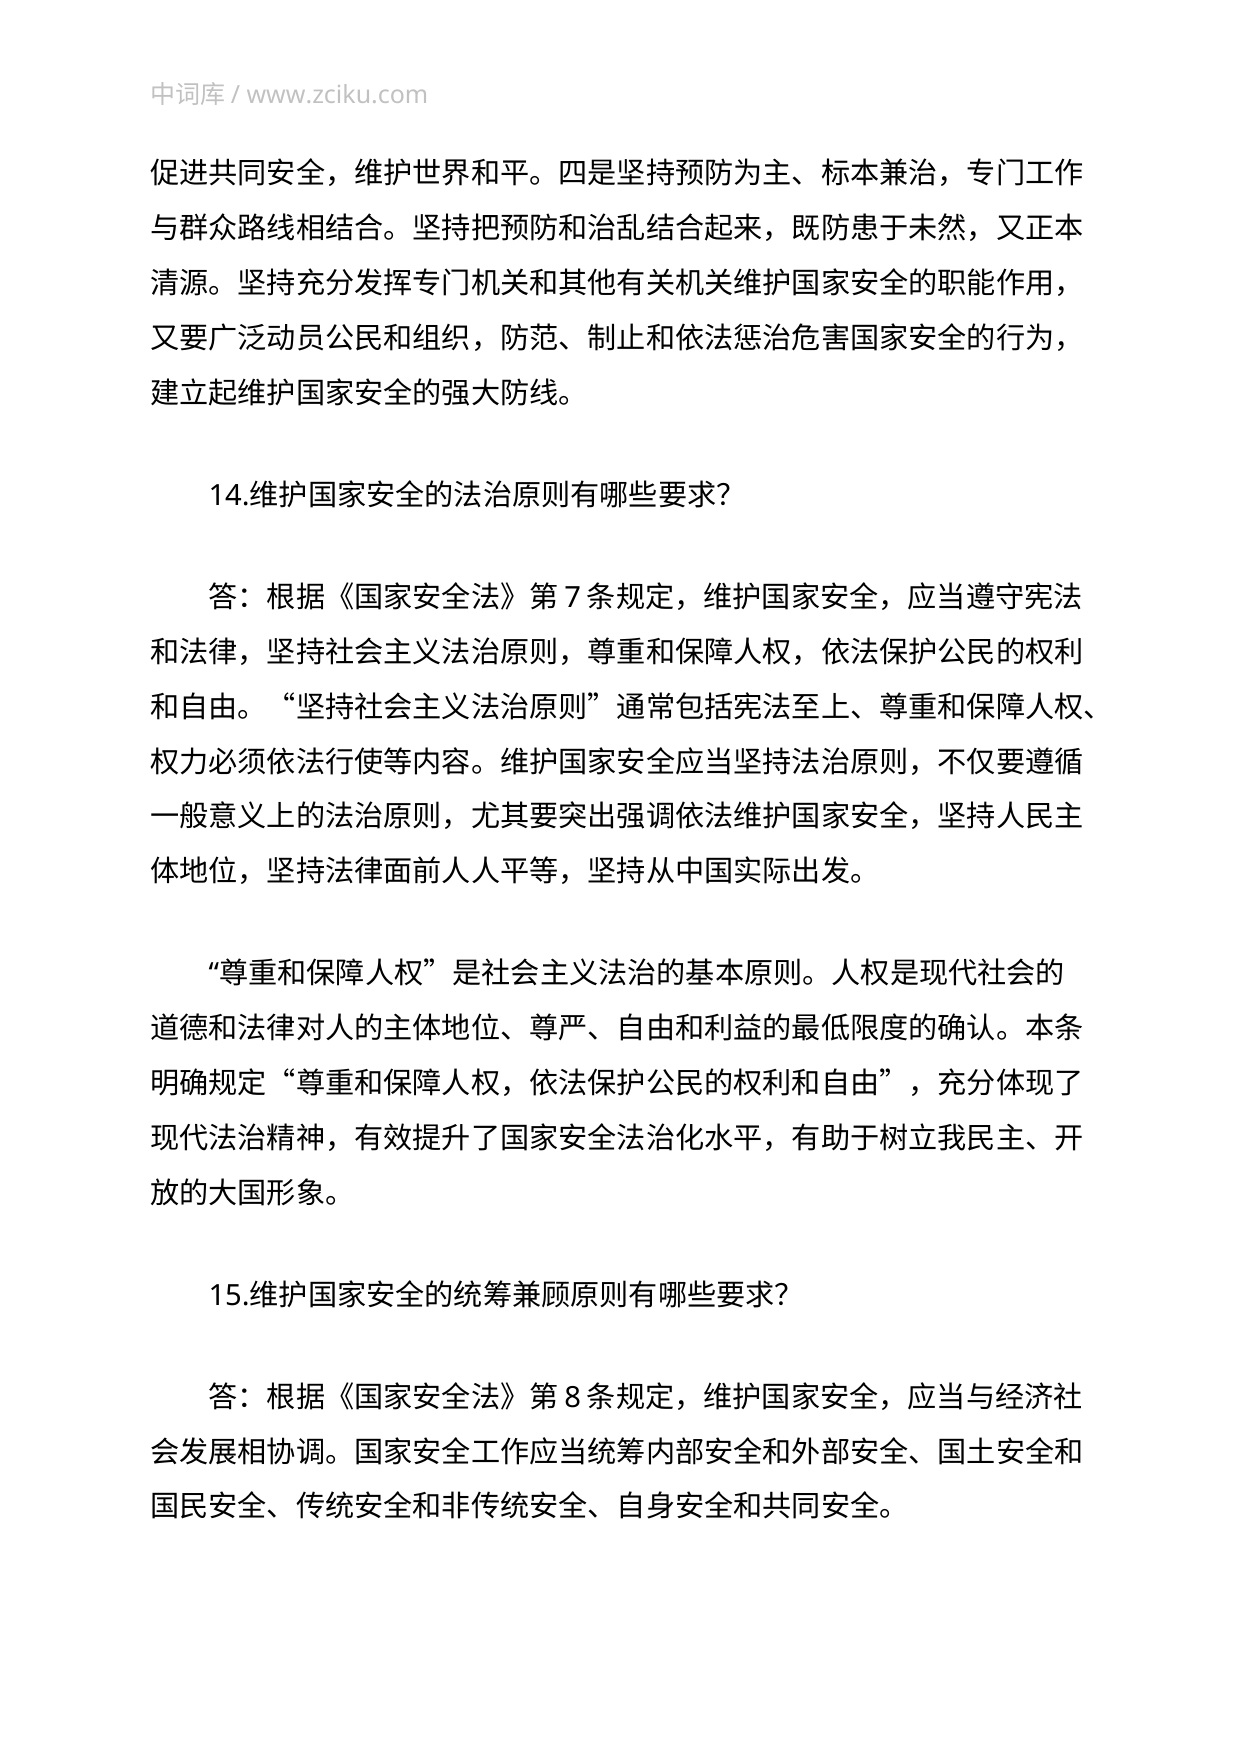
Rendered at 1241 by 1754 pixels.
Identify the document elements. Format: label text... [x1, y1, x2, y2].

text 答：根据《国家安全法》第8条规定，维护国家安全，应当与经济社会发展相协调。国家安全工作应当统筹内部安全和外部安全、国土安全和国民安全、传统安全和非传统安全、自身安全和共同安全。 [150, 1373, 1090, 1525]
text “尊重和保障人权”是社会主义法治的基本原则。人权是现代社会的道德和法律对人的主体地位、尊严、自由和利益的最低限度的确认。本条明确规定“尊重和保障人权，依法保护公民的权利和自由”，充分体现了现代法治精神，有效提升了国家安全法治化水平，有助于树立我民主、开放的大国形象。 [150, 950, 1090, 1212]
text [150, 150, 1090, 412]
text 答：根据《国家安全法》第7条规定，维护国家安全，应当遵守宪法和法律，坚持社会主义法治原则，尊重和保障人权，依法保护公民的权利和自由。“坚持社会主义法治原则”通常包括宪法至上、尊重和保障人权、权力必须依法行使等内容。维护国家安全应当坚持法治原则，不仅要遵循一般意义上的法治原则，尤其要突出强调依法维护国家安全，坚持人民主体地位，坚持法律面前人人平等，坚持从中国实际出发。 [150, 573, 1090, 890]
text 14.维护国家安全的法治原则有哪些要求？ [150, 471, 1090, 514]
text 15.维护国家安全的统筹兼顾原则有哪些要求？ [150, 1271, 1090, 1313]
